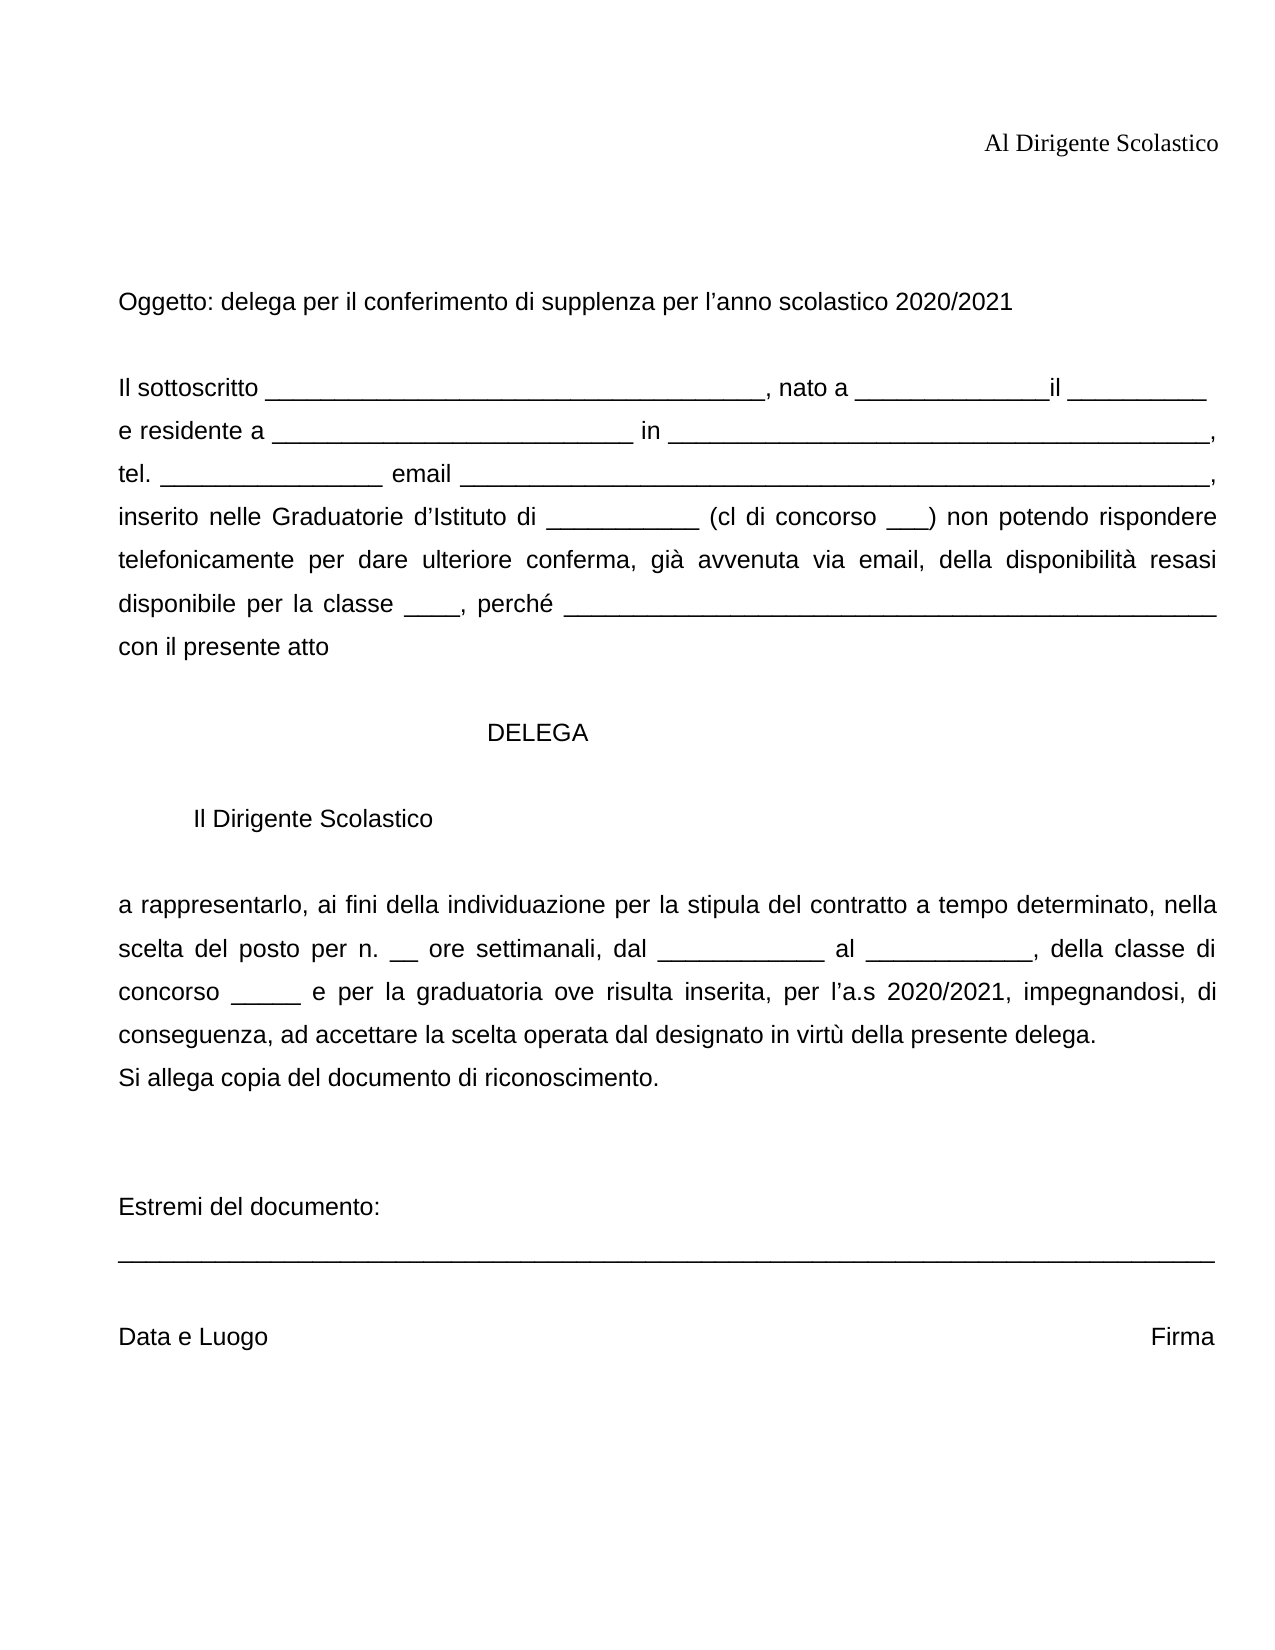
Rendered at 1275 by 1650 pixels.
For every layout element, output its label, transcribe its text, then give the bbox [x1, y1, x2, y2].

text e residente a __________________________ in _______________________________________, tel. ________________ email ______________________________________________________, inserito nelle Graduatorie d’Istituto di ___________ (cl di concorso ___) non potendo rispondere telefonicamente per dare ulteriore conferma, già avvenuta via email, della disponibilità resasi disponibile per la classe ____, perché _______________________________________________ con il presente atto [118, 416, 1219, 660]
text Il Dirigente Scolastico [193, 804, 1219, 833]
text Estremi del documento: [118, 1192, 1219, 1221]
text Si allega copia del documento di riconoscimento. [118, 1063, 1219, 1092]
text Oggetto: delega per il conferimento di supplenza per l’anno scolastico 2020/2021 [118, 287, 1219, 315]
text a rappresentarlo, ai fini della individuazione per la stipula del contratto a tempo determinato, nella scelta del posto per n. __ ore settimanali, dal ____________ al ____________, della classe di concorso _____ e per la graduatoria ove risulta inserita, per l’a.s 2020/2021, impegnandosi, di conseguenza, ad accettare la scelta operata dal designato in virtù della presente delega. [118, 890, 1219, 1048]
text Il sottoscritto ____________________________________, nato a ______________il __________ [118, 373, 1219, 402]
text DELEGA [413, 718, 1219, 747]
text Al Dirigente Scolastico [118, 128, 1219, 157]
text _______________________________________________________________________________ [118, 1235, 1219, 1264]
text Data e Luogo Firma [118, 1322, 1219, 1350]
